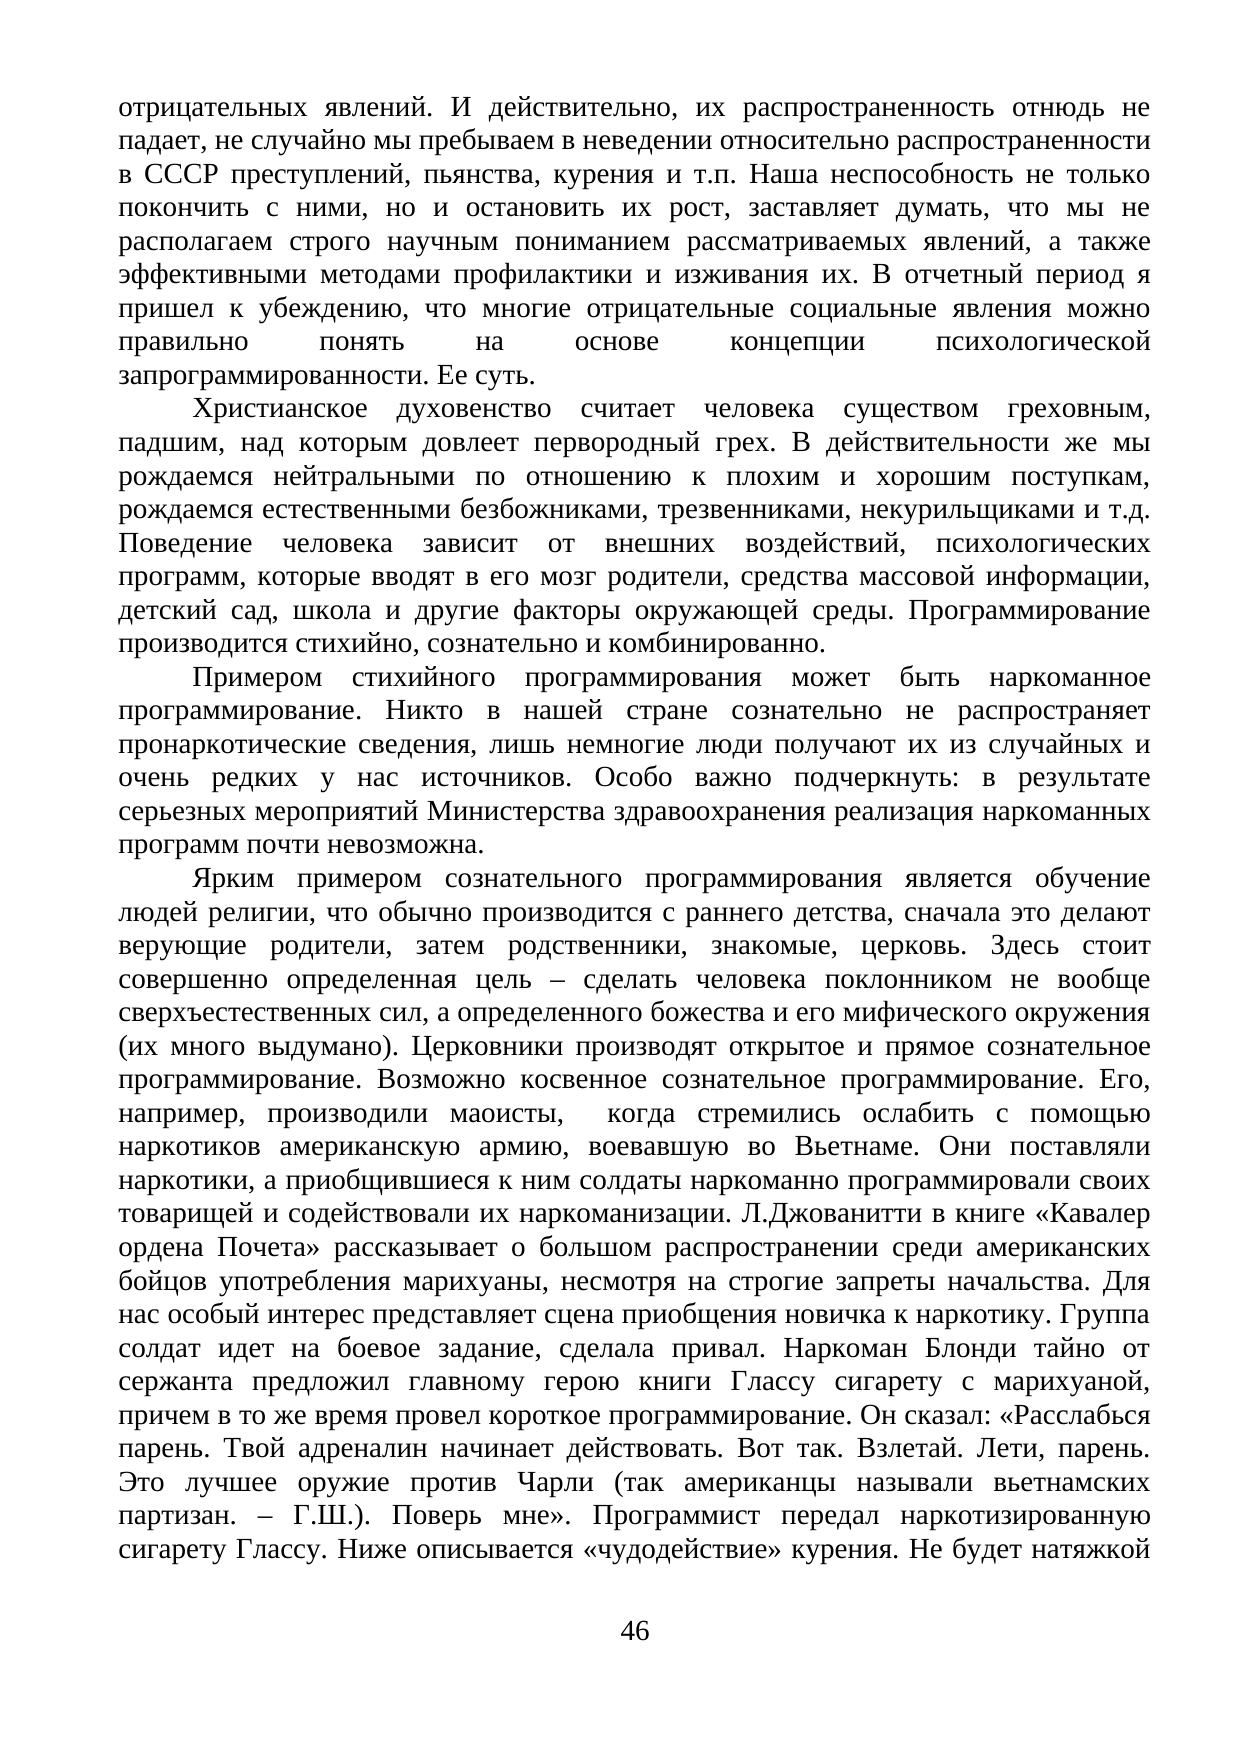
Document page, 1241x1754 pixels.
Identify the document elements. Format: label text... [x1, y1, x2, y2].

text Христианское духовенство считает человека существом греховным, падшим, над которым довлеет первородный грех. В действительности же мы рождаемся нейтральными по отношению к плохим и хорошим поступкам, рождаемся естественными безбожниками, трезвенниками, некурильщиками и т.д. Поведение человека зависит от внешних воздействий, психологических программ, которые вводят в его мозг родители, средства массовой информации, детский сад, школа и другие факторы окружающей среды. Программирование производится стихийно, сознательно и комбинированно. [118, 391, 1152, 659]
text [118, 89, 1152, 391]
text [118, 860, 1152, 1564]
text Примером стихийного программирования может быть наркоманное программирование. Никто в нашей стране сознательно не распространяет пронаркотические сведения, лишь немногие люди получают их из случайных и очень редких у нас источников. Особо важно подчеркнуть: в результате серьезных мероприятий Министерства здравоохранения реализация наркоманных программ почти невозможна. [118, 659, 1152, 860]
